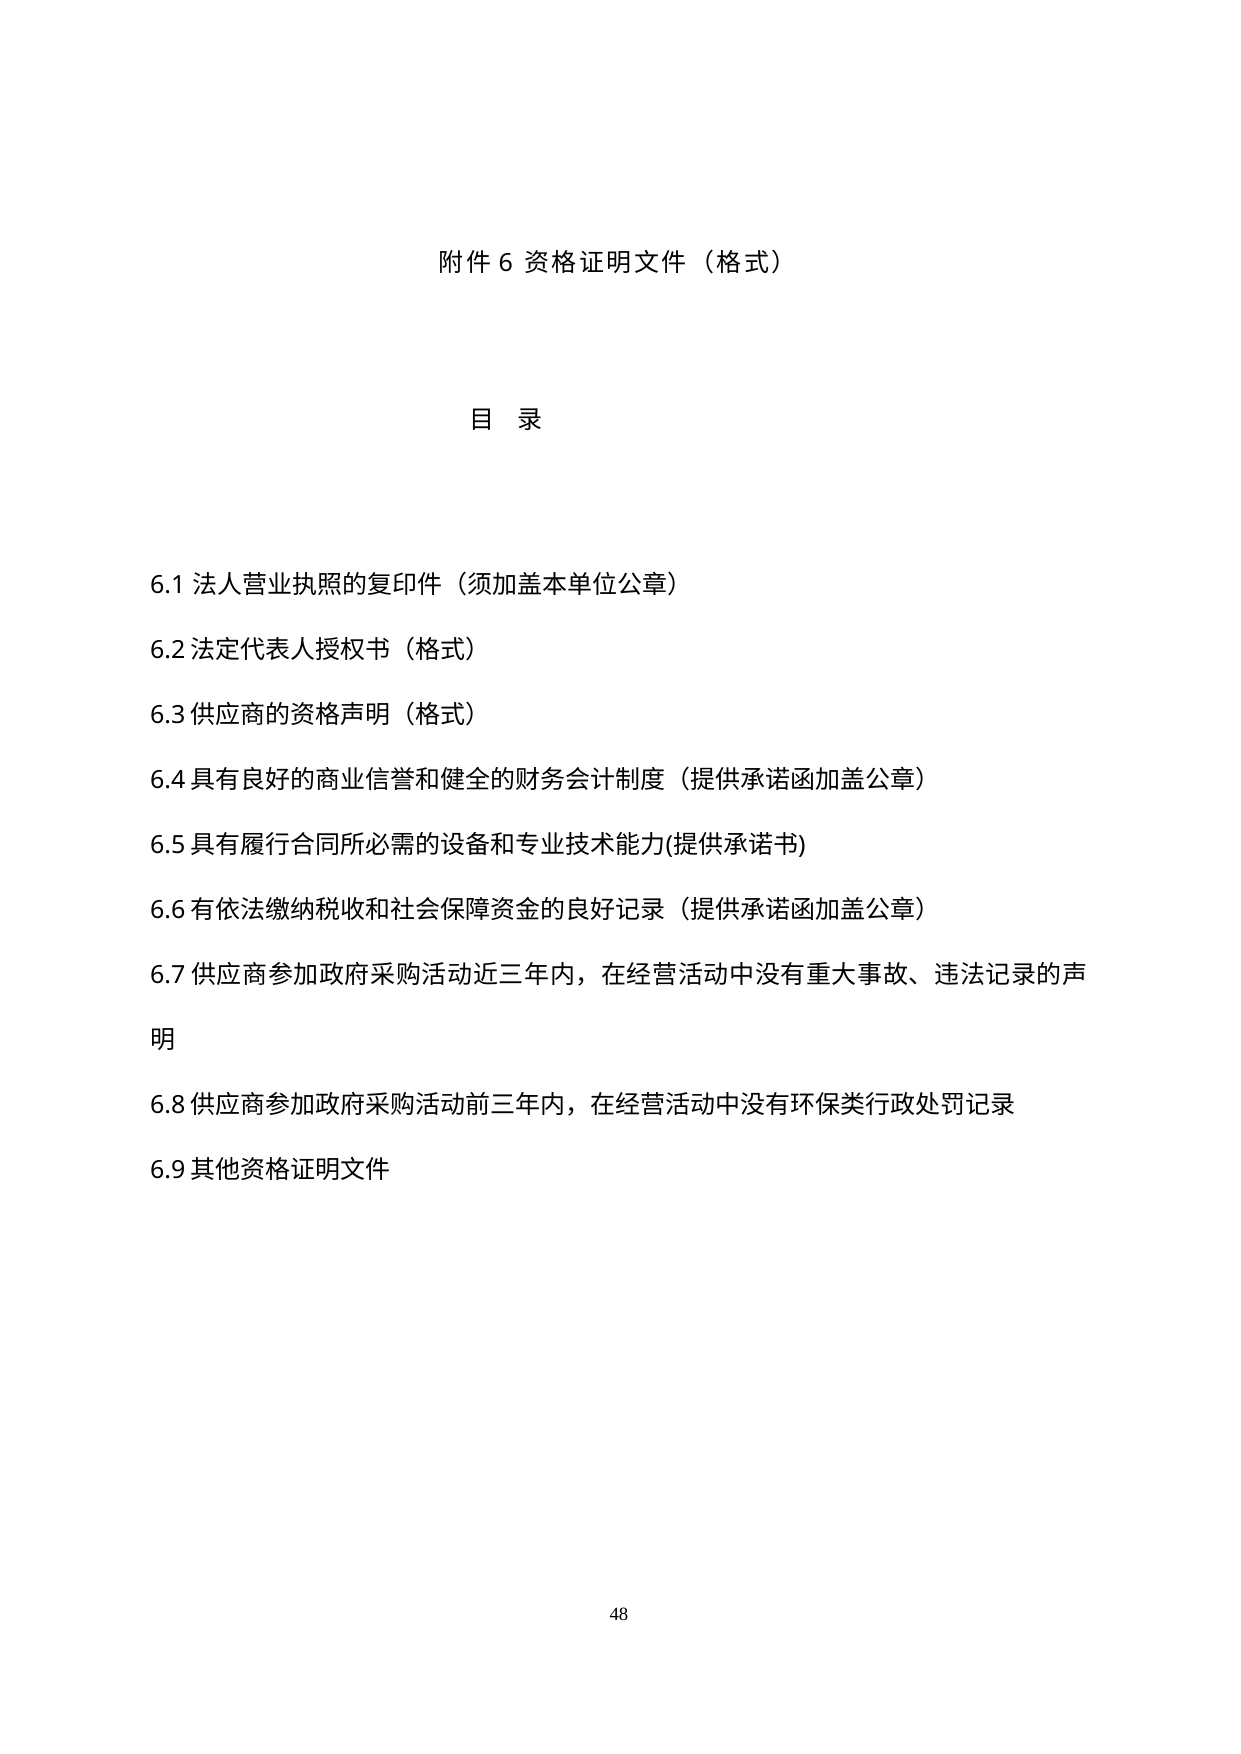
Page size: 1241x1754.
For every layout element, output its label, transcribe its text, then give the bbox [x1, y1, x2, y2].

text 6.6有依法缴纳税收和社会保障资金的良好记录（提供承诺函加盖公章） [150, 875, 1087, 940]
text 6.8供应商参加政府采购活动前三年内，在经营活动中没有环保类行政处罚记录 [150, 1070, 1087, 1135]
text 6.9其他资格证明文件 [150, 1135, 1087, 1200]
text 6.4具有良好的商业信誉和健全的财务会计制度（提供承诺函加盖公章） [150, 745, 1087, 810]
text 目 录 [444, 385, 1087, 450]
text 6.2法定代表人授权书（格式） [150, 615, 1087, 680]
text 6.5具有履行合同所必需的设备和专业技术能力(提供承诺书) [150, 810, 1087, 875]
subtitle 附件6 资格证明文件（格式） [150, 228, 1087, 342]
text 6.1 法人营业执照的复印件（须加盖本单位公章） [150, 550, 1087, 615]
text 6.7供应商参加政府采购活动近三年内，在经营活动中没有重大事故、违法记录的声明 [150, 940, 1087, 1070]
text 6.3供应商的资格声明（格式） [150, 680, 1087, 745]
